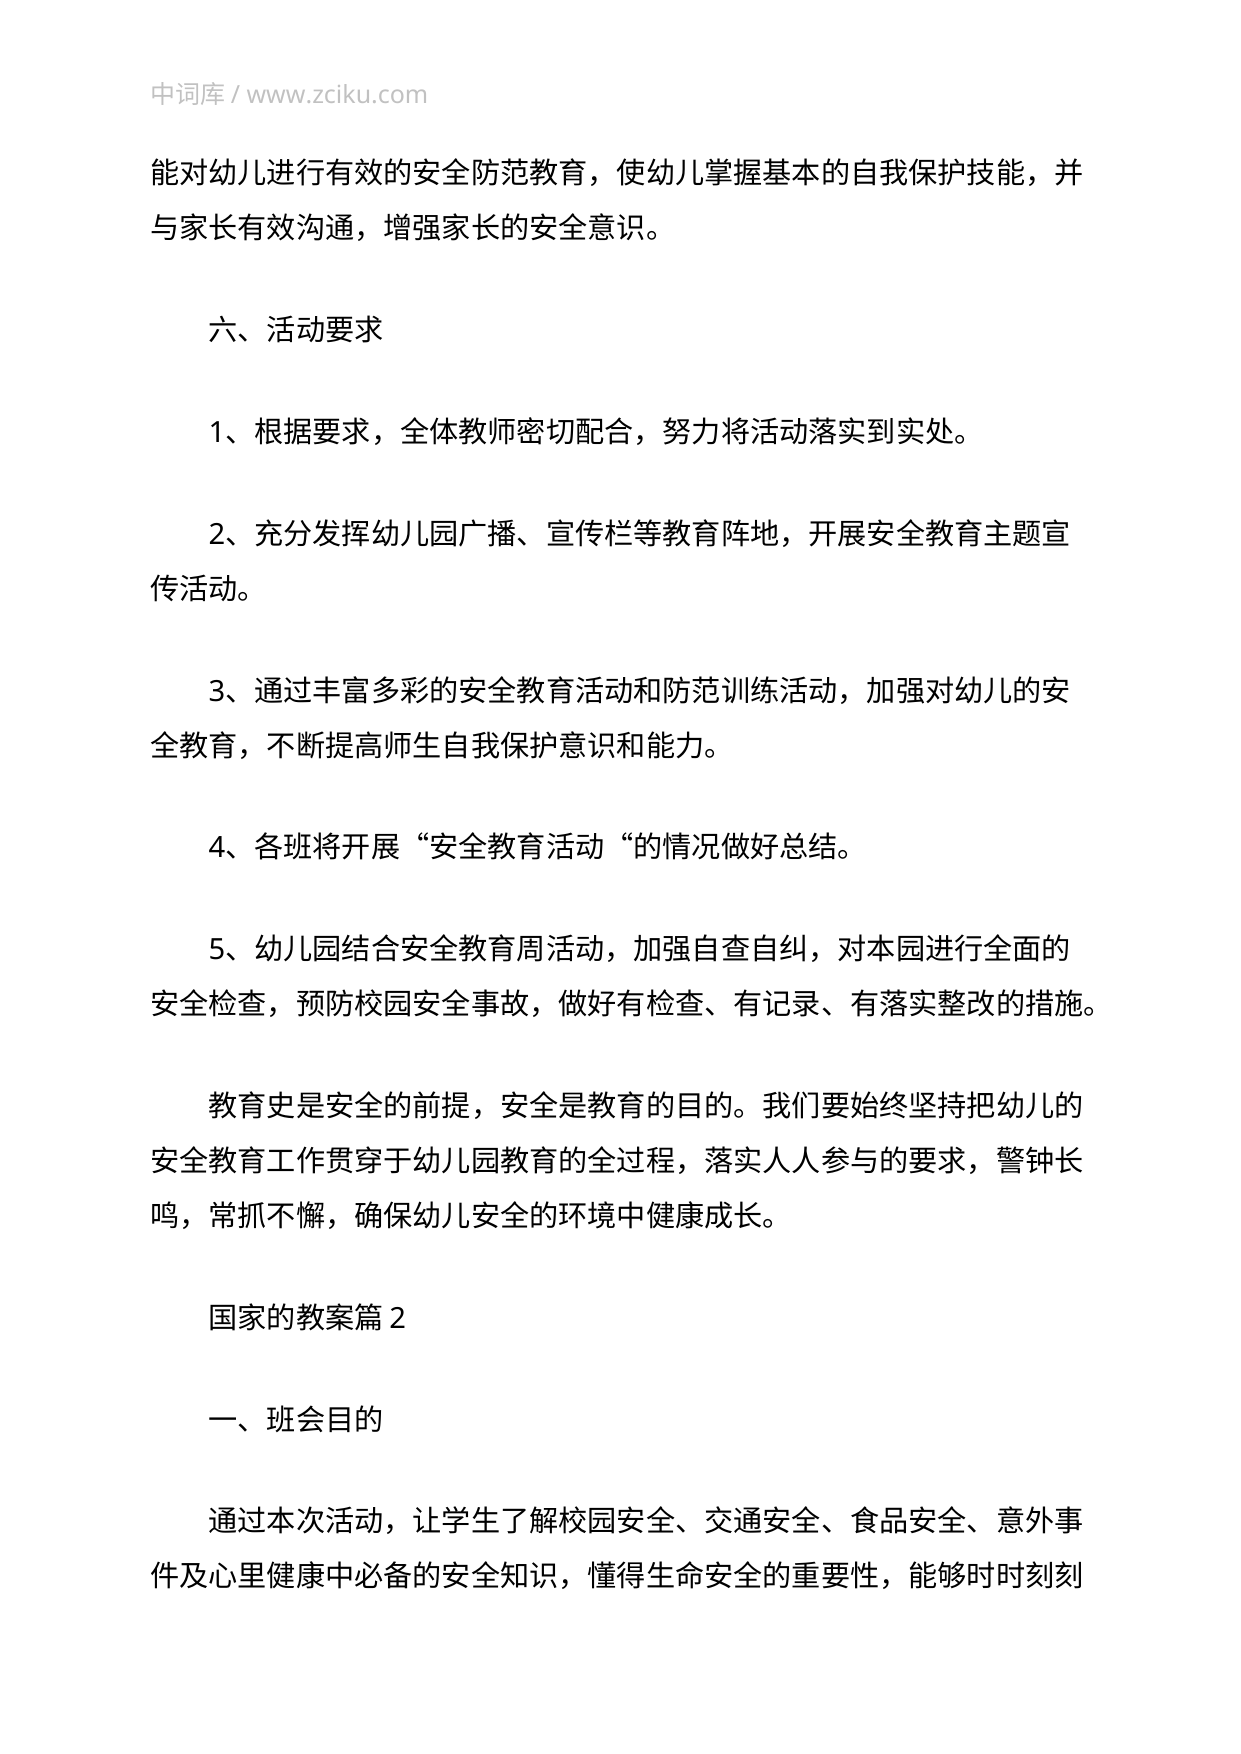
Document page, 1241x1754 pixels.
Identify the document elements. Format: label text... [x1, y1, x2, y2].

text 一、班会目的 [150, 1396, 1090, 1438]
text 国家的教案篇2 [150, 1294, 1090, 1337]
text 1、根据要求，全体教师密切配合，努力将活动落实到实处。 [150, 408, 1090, 451]
text 六、活动要求 [150, 307, 1090, 349]
text 4、各班将开展“安全教育活动“的情况做好总结。 [150, 824, 1090, 866]
text 2、充分发挥幼儿园广播、宣传栏等教育阵地，开展安全教育主题宣传活动。 [150, 510, 1090, 608]
text 教育史是安全的前提，安全是教育的目的。我们要始终坚持把幼儿的安全教育工作贯穿于幼儿园教育的全过程，落实人人参与的要求，警钟长鸣，常抓不懈，确保幼儿安全的环境中健康成长。 [150, 1083, 1090, 1235]
text 5、幼儿园结合安全教育周活动，加强自查自纠，对本园进行全面的安全检查，预防校园安全事故，做好有检查、有记录、有落实整改的措施。 [150, 926, 1090, 1023]
text 3、通过丰富多彩的安全教育活动和防范训练活动，加强对幼儿的安全教育，不断提高师生自我保护意识和能力。 [150, 667, 1090, 764]
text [150, 1498, 1090, 1595]
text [150, 150, 1090, 247]
